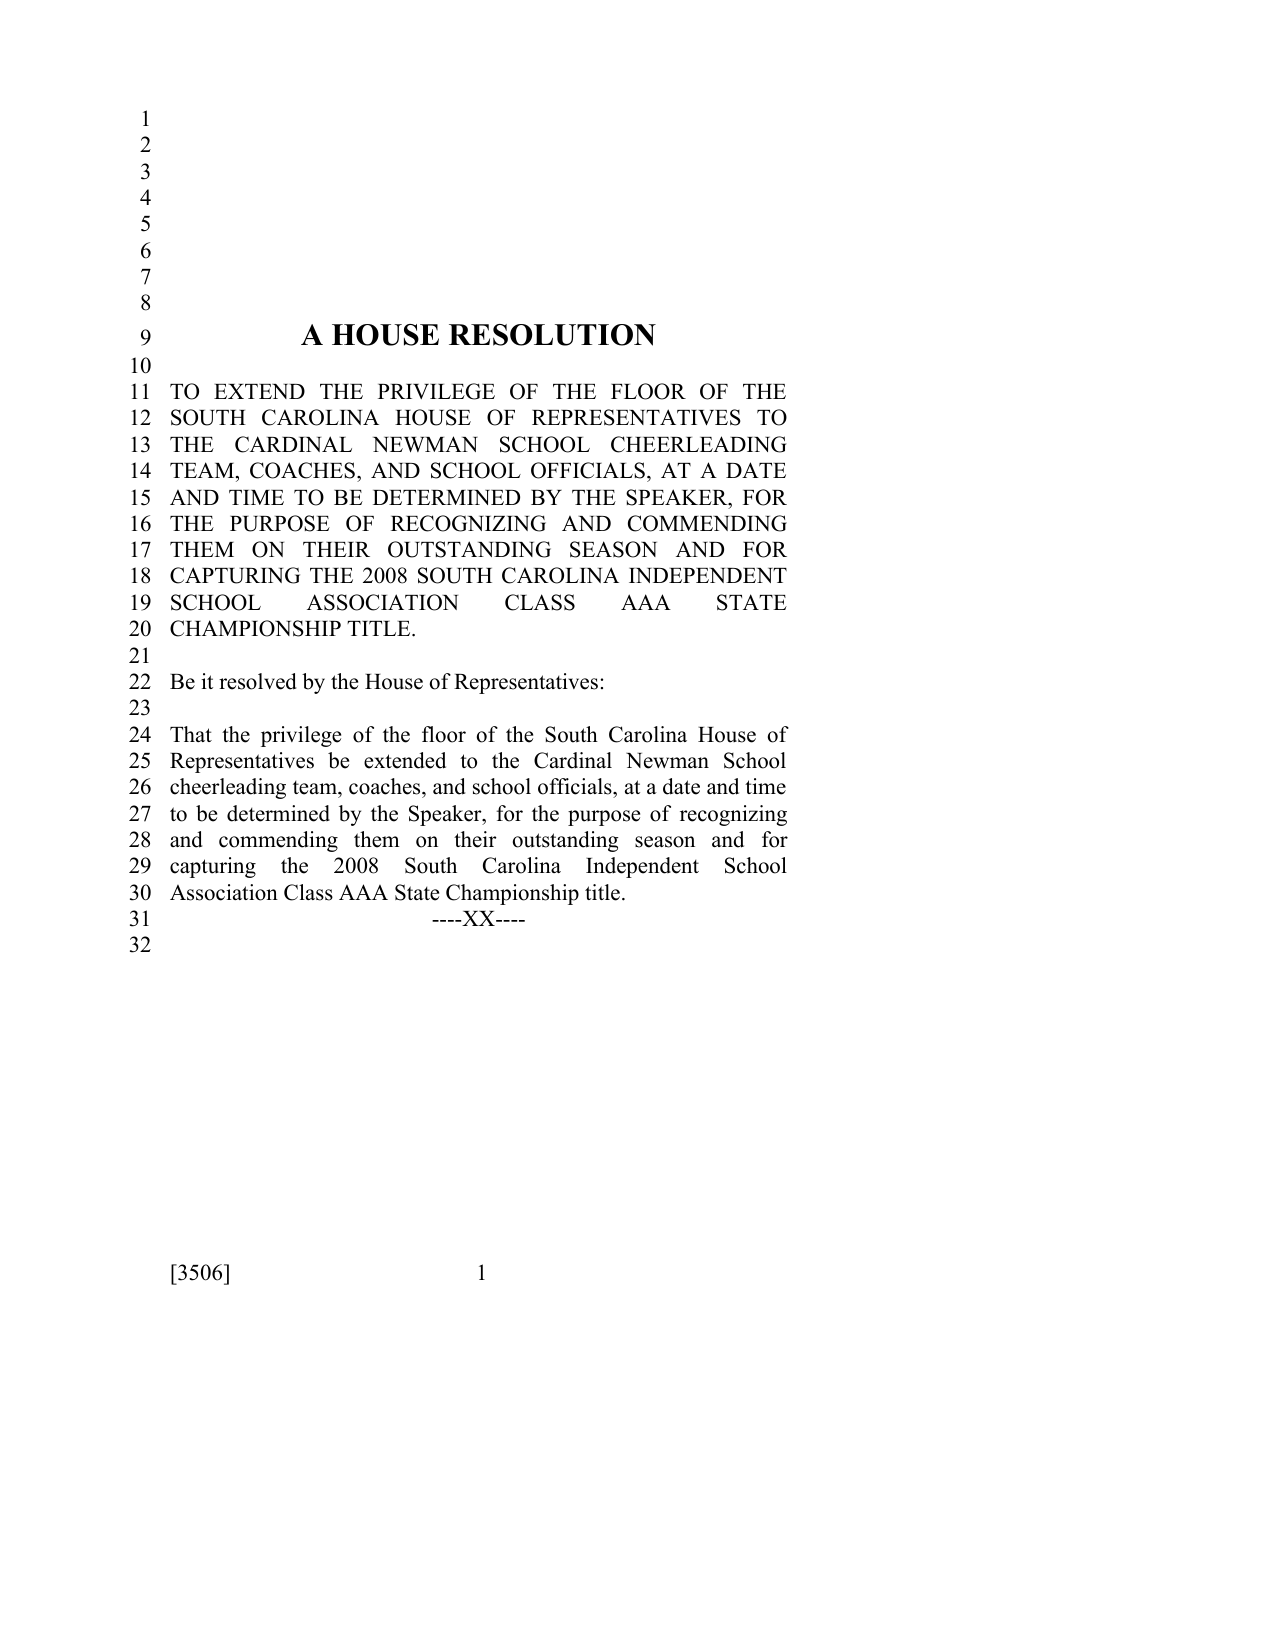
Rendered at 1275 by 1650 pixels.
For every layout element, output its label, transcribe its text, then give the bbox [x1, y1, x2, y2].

text That the privilege of the floor of the South Carolina House of Representatives be extended to the Cardinal Newman School cheerleading team, coaches, and school officials, at a date and time to be determined by the Speaker, for the purpose of recognizing and commending them on their outstanding season and for capturing the 2008 South Carolina Independent School Association Class AAA State Championship title. [169, 721, 787, 905]
text Be it resolved by the House of Representatives: [169, 668, 787, 694]
text TO EXTEND THE PRIVILEGE OF THE FLOOR OF THE SOUTH CAROLINA HOUSE OF REPRESENTATIVES TO THE CARDINAL NEWMAN SCHOOL CHEERLEADING TEAM, COACHES, AND SCHOOL OFFICIALS, AT A DATE AND TIME TO BE DETERMINED BY THE SPEAKER, FOR THE PURPOSE OF RECOGNIZING AND COMMENDING THEM ON THEIR OUTSTANDING SEASON AND FOR CAPTURING THE 2008 SOUTH CAROLINA INDEPENDENT SCHOOL ASSOCIATION CLASS AAA STATE CHAMPIONSHIP TITLE. [169, 378, 787, 642]
text A HOUSE RESOLUTION [169, 316, 787, 352]
text ----XX---- [169, 905, 787, 932]
